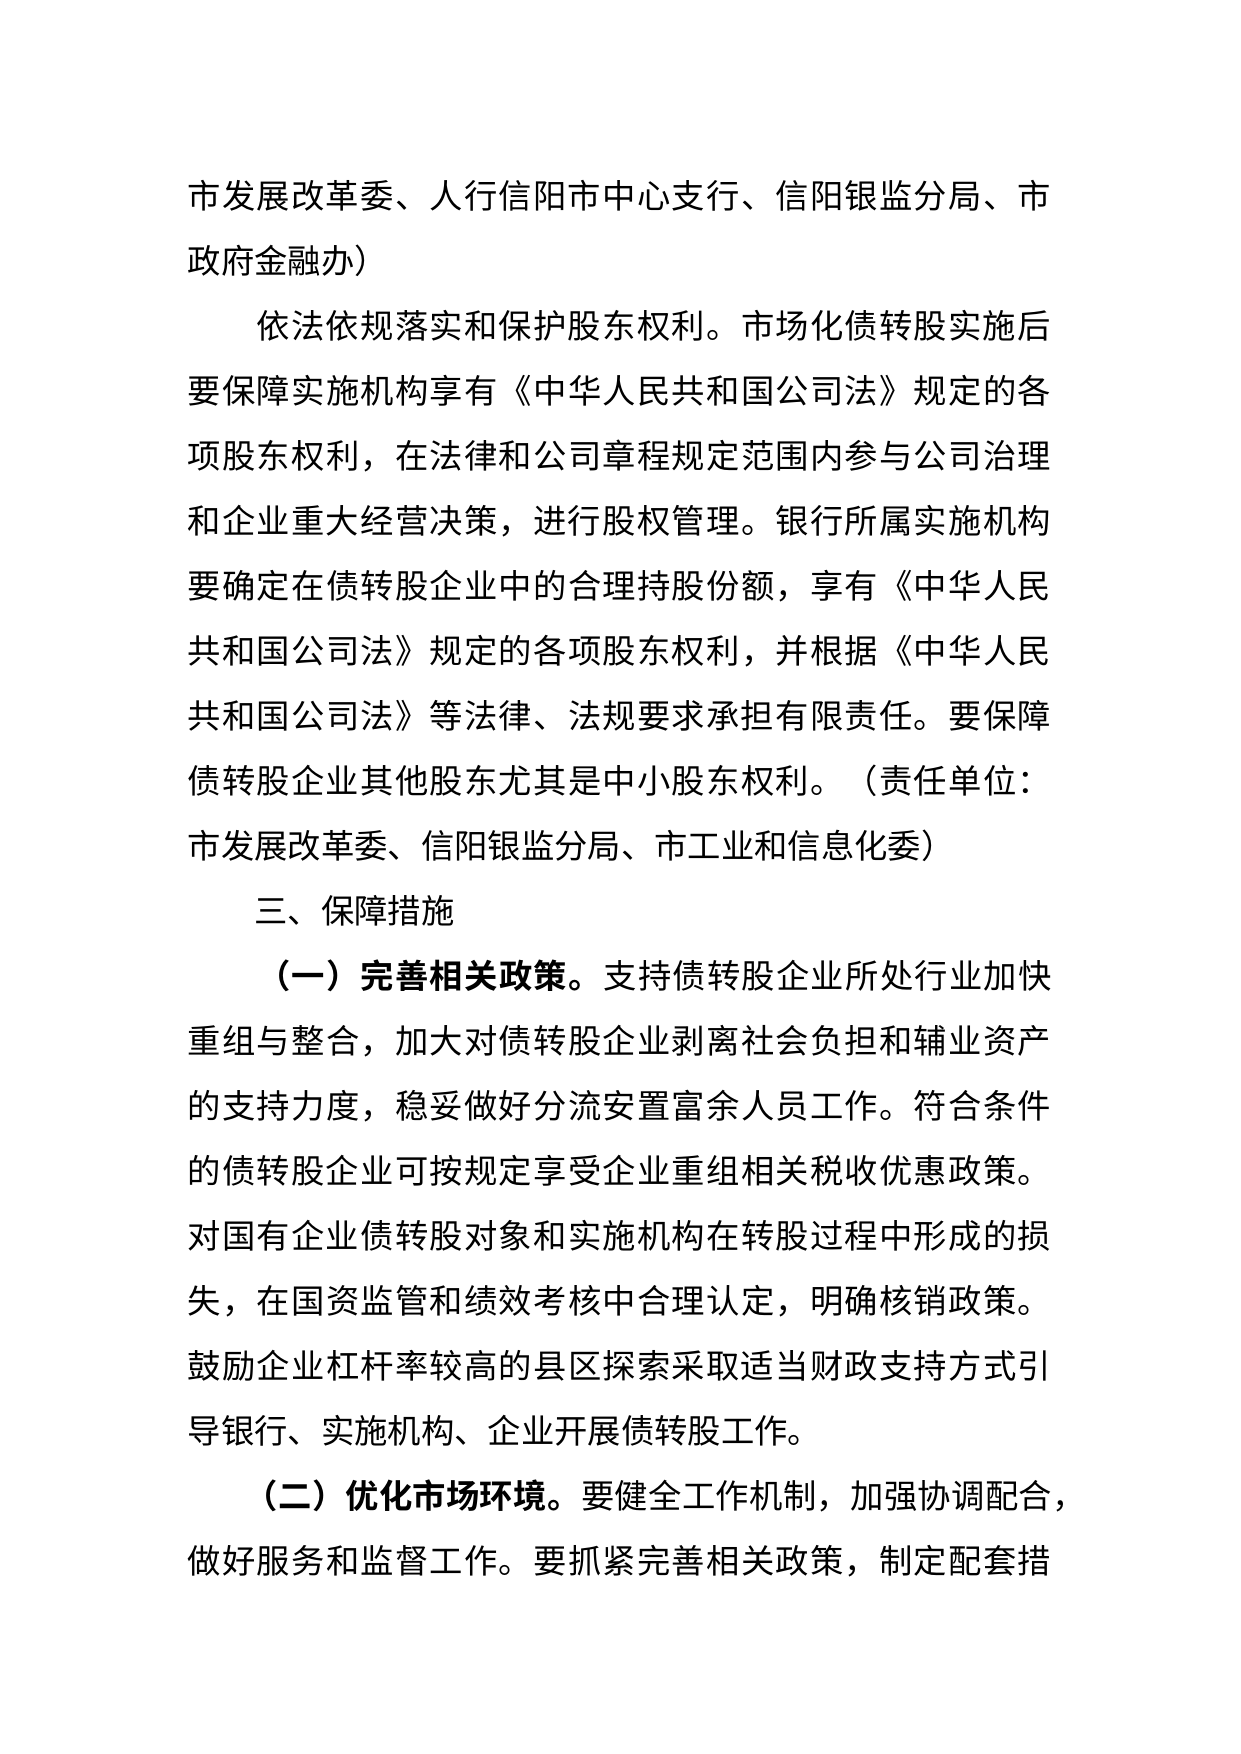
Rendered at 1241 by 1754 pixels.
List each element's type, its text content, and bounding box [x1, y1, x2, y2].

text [187, 1462, 1053, 1592]
text 依法依规落实和保护股东权利。市场化债转股实施后，要保障实施机构享有《中华人民共和国公司法》规定的各项股东权利，在法律和公司章程规定范围内参与公司治理和企业重大经营决策，进行股权管理。银行所属实施机构要确定在债转股企业中的合理持股份额，享有《中华人民共和国公司法》规定的各项股东权利，并根据《中华人民共和国公司法》等法律、法规要求承担有限责任。要保障债转股企业其他股东尤其是中小股东权利。（责任单位：市发展改革委、信阳银监分局、市工业和信息化委） [187, 292, 1053, 877]
text （一）完善相关政策。支持债转股企业所处行业加快重组与整合，加大对债转股企业剥离社会负担和辅业资产的支持力度，稳妥做好分流安置富余人员工作。符合条件的债转股企业可按规定享受企业重组相关税收优惠政策。对国有企业债转股对象和实施机构在转股过程中形成的损失，在国资监管和绩效考核中合理认定，明确核销政策。鼓励企业杠杆率较高的县区探索采取适当财政支持方式引导银行、实施机构、企业开展债转股工作。 [187, 942, 1053, 1462]
text 三、保障措施 [187, 877, 1053, 942]
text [187, 162, 1053, 292]
